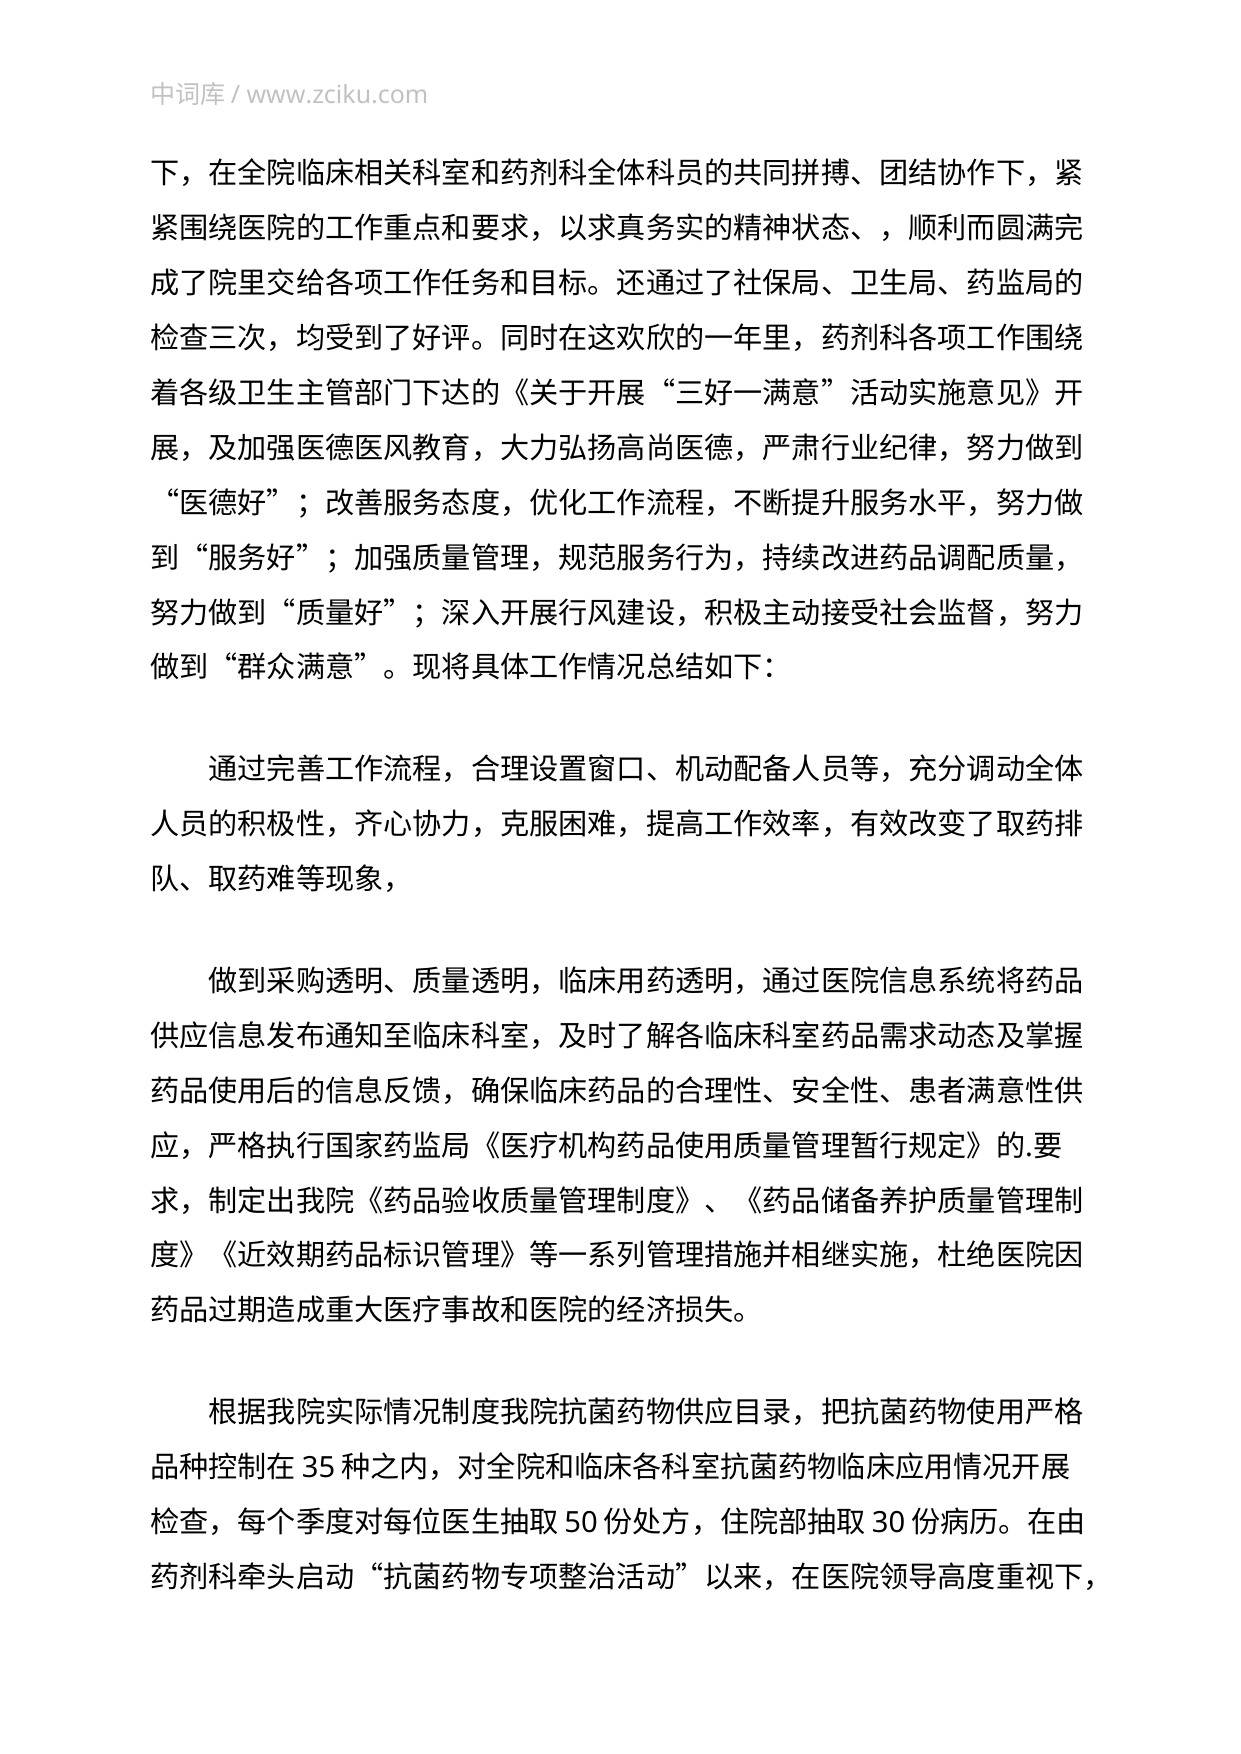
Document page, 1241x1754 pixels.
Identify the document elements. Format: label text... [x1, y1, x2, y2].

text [150, 150, 1090, 686]
text 通过完善工作流程，合理设置窗口、机动配备人员等，充分调动全体人员的积极性，齐心协力，克服困难，提高工作效率，有效改变了取药排队、取药难等现象， [150, 746, 1090, 898]
text 做到采购透明、质量透明，临床用药透明，通过医院信息系统将药品供应信息发布通知至临床科室，及时了解各临床科室药品需求动态及掌握药品使用后的信息反馈，确保临床药品的合理性、安全性、患者满意性供应，严格执行国家药监局《医疗机构药品使用质量管理暂行规定》的.要求，制定出我院《药品验收质量管理制度》、《药品储备养护质量管理制度》《近效期药品标识管理》等一系列管理措施并相继实施，杜绝医院因药品过期造成重大医疗事故和医院的经济损失。 [150, 957, 1090, 1329]
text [150, 1389, 1090, 1596]
